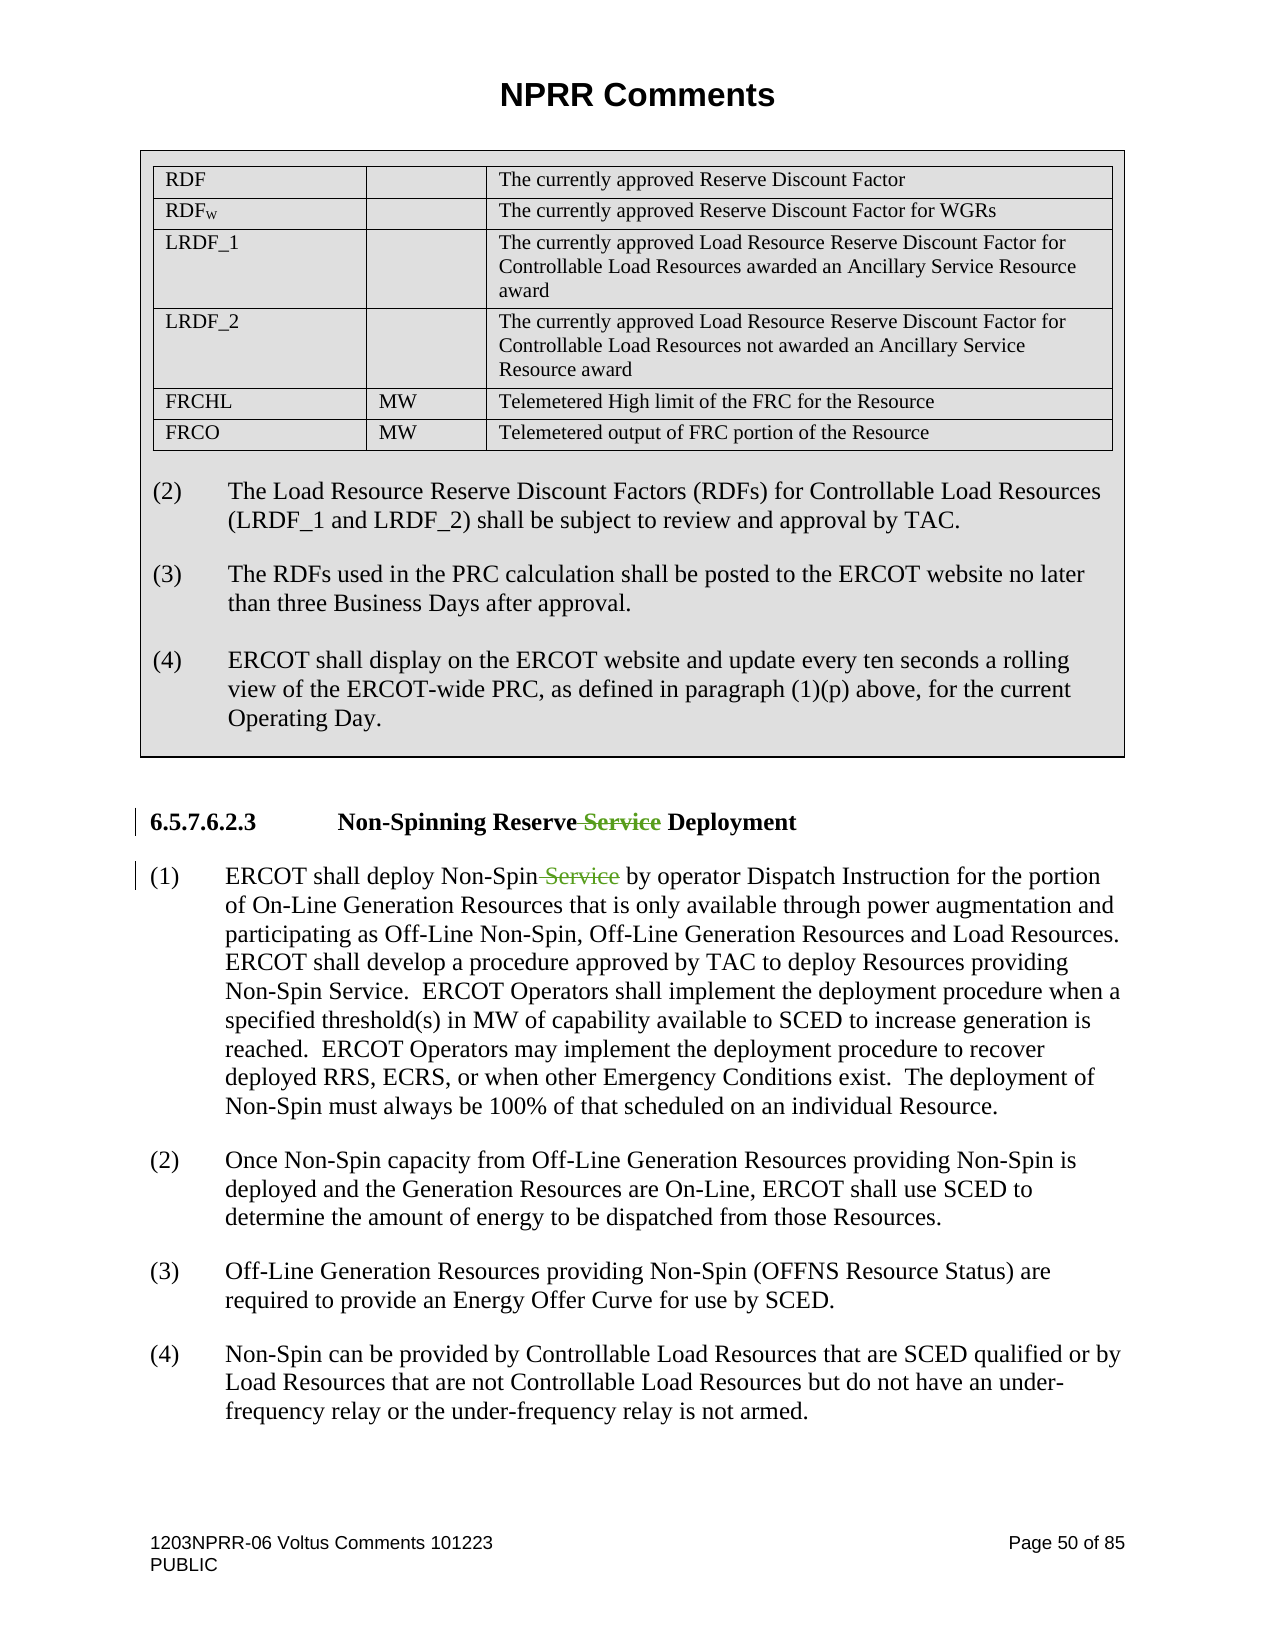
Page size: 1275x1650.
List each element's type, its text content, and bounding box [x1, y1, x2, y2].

text (3) Off-Line Generation Resources providing Non-Spin (OFFNS Resource Status) are required to provide an Energy Offer Curve for use by SCED. [150, 1256, 1125, 1314]
text 6.5.7.6.2.3 Non-Spinning Reserve Deployment [150, 807, 1125, 836]
text (4) Non-Spin can be provided by Controllable Load Resources that are SCED qualified or by Load Resources that are not Controllable Load Resources but do not have an under-frequency relay or the under-frequency relay is not armed. [150, 1339, 1125, 1425]
text (1) ERCOT shall deploy Non-Spin by operator Dispatch Instruction for the portion of On-Line Generation Resources that is only available through power augmentation and participating as Off-Line Non-Spin, Off-Line Generation Resources and Load Resources. ERCOT shall develop a procedure approved by TAC to deploy Resources providing Non-Spin Service. ERCOT Operators shall implement the deployment procedure when a specified threshold(s) in MW of capability available to SCED to increase generation is reached. ERCOT Operators may implement the deployment procedure to recover deployed RRS, ECRS, or when other Emergency Conditions exist. The deployment of Non-Spin must always be 100% of that scheduled on an individual Resource. [150, 861, 1125, 1120]
text (2) Once Non-Spin capacity from Off-Line Generation Resources providing Non-Spin is deployed and the Generation Resources are On-Line, ERCOT shall use SCED to determine the amount of energy to be dispatched from those Resources. [150, 1145, 1125, 1231]
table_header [141, 151, 1124, 756]
